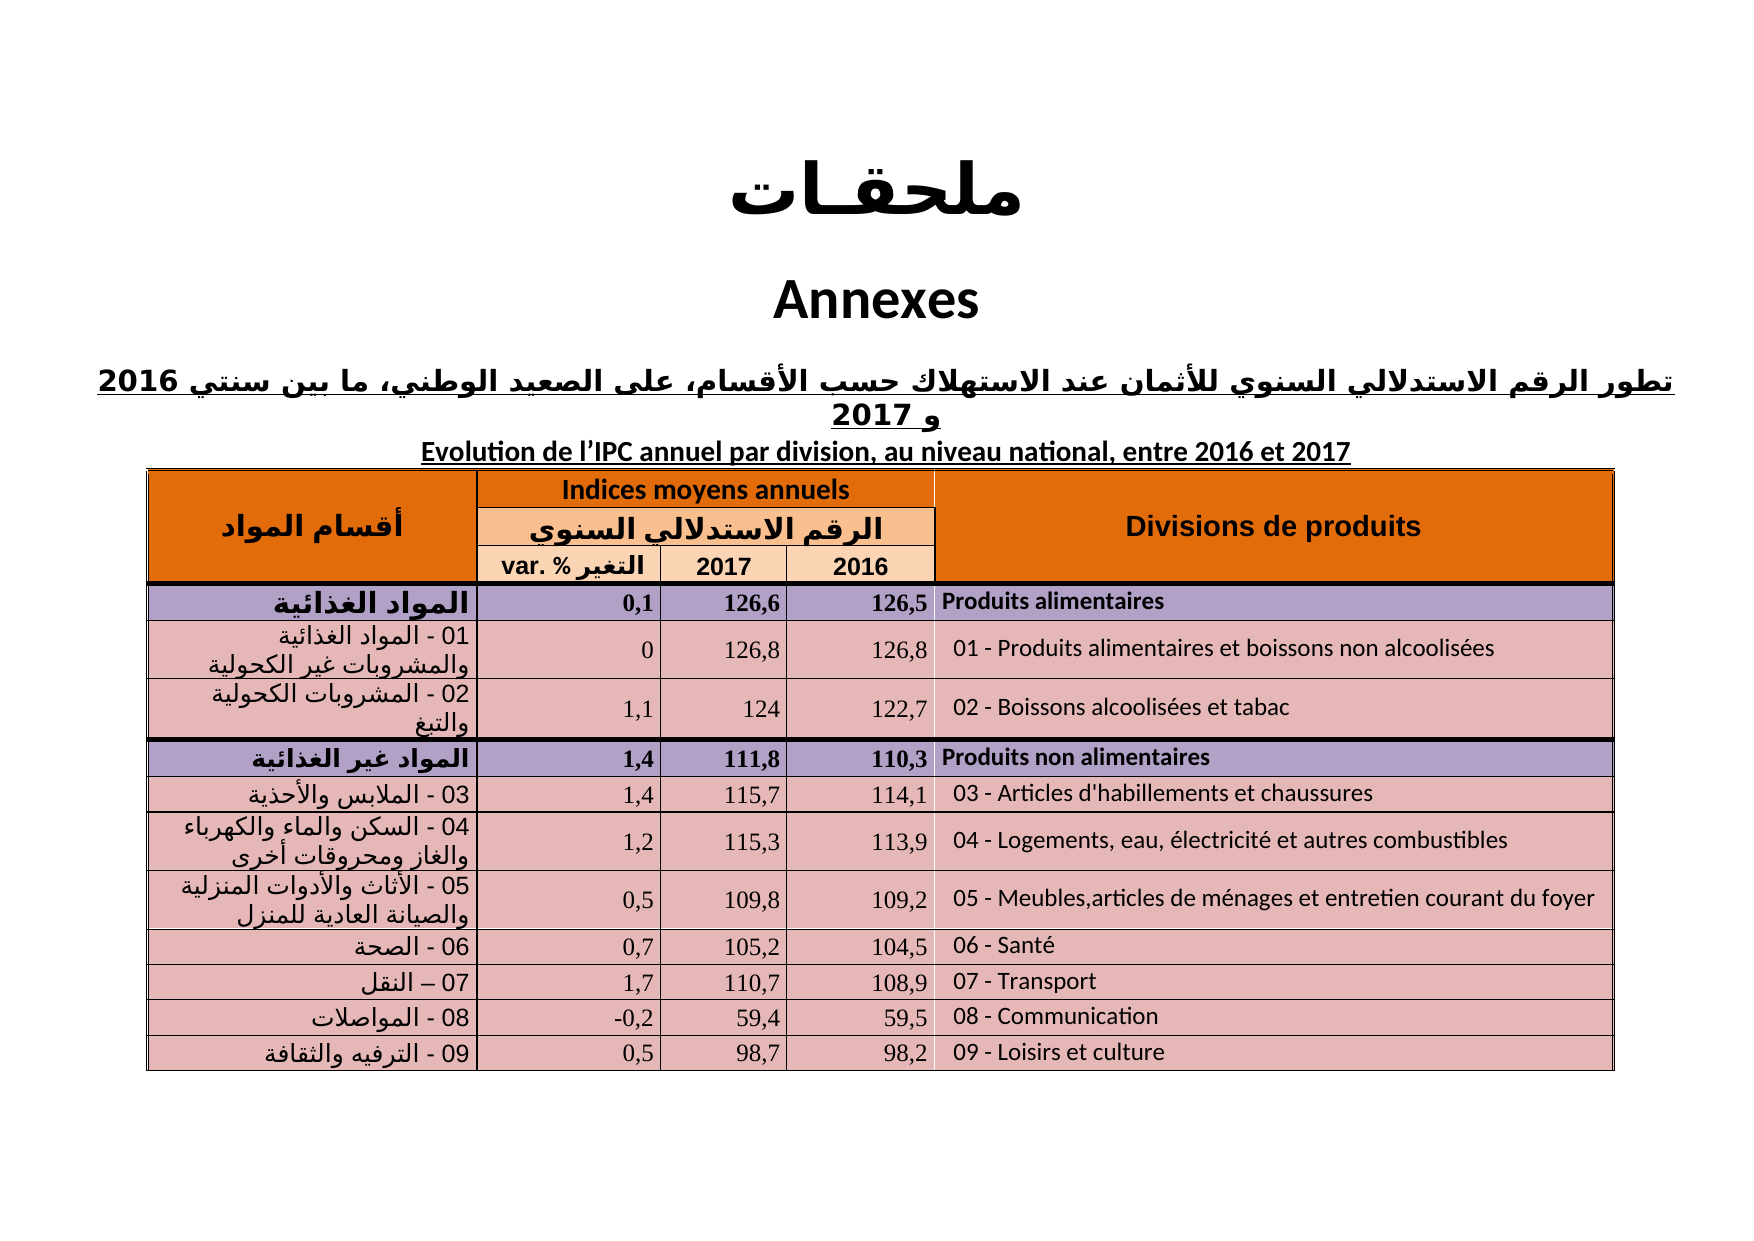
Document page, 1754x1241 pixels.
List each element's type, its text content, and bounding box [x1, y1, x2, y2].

table_cell 2017 [661, 546, 786, 581]
table_cell 0,7 [478, 930, 660, 964]
table_cell 98,7 [661, 1036, 786, 1070]
table_cell 1,4 [478, 777, 660, 811]
table_cell 0,5 [478, 871, 660, 928]
table_cell 124 [661, 679, 786, 737]
table_cell 09 - الترفيه والثقافة [149, 1036, 476, 1070]
table_cell 59,4 [661, 1000, 786, 1035]
table_cell 07 - Transport [935, 965, 1612, 999]
table_header أقسام المواد [148, 471, 476, 581]
table_cell 126,5 [787, 586, 934, 620]
table_cell 126,6 [661, 586, 786, 620]
table_cell 02 - Boissons alcoolisées et tabac [935, 679, 1612, 737]
table_cell 105,2 [661, 930, 786, 964]
table_cell 1,2 [478, 813, 660, 870]
table_cell 115,3 [661, 813, 786, 870]
table_cell Produits alimentaires [935, 586, 1612, 620]
table_cell 114,1 [787, 777, 934, 811]
table_cell 109,2 [787, 871, 934, 928]
table_cell 08 - المواصلات [149, 1000, 476, 1035]
text Evolution de l’IPC annuel par division, au niveau national, entre 2016 et 2017 [88, 433, 1683, 468]
table_cell 05 - Meubles,articles de ménages et entretien courant du foyer [935, 871, 1612, 928]
table_cell المواد الغذائية [149, 586, 476, 620]
table_cell 0,1 [478, 586, 660, 620]
table_cell 05 - الأثاث والأدوات المنزلية والصيانة العادية للمنزل [149, 871, 476, 928]
table_cell 126,8 [661, 621, 786, 678]
table_cell Produits non alimentaires [935, 742, 1612, 776]
table_cell 09 - Loisirs et culture [935, 1036, 1612, 1070]
table_cell 01 - Produits alimentaires et boissons non alcoolisées [935, 621, 1612, 678]
text Annexes [148, 262, 1606, 333]
table_cell 06 - Santé [935, 930, 1612, 964]
table_cell 113,9 [787, 813, 934, 870]
table_cell 0,5 [478, 1036, 660, 1070]
table_cell -0,2 [478, 1000, 660, 1035]
table_cell 0 [478, 621, 660, 678]
table_cell 108,9 [787, 965, 934, 999]
table_cell 1,1 [478, 679, 660, 737]
table_cell المواد غير الغذائية [149, 742, 476, 776]
table_cell 06 - الصحة [149, 930, 476, 964]
table_cell 04 - السكن والماء والكهرباء والغاز ومحروقات أخرى [149, 813, 476, 870]
table_cell 115,7 [661, 777, 786, 811]
table_header Divisions de produits [935, 469, 1614, 581]
table_cell 1,7 [478, 965, 660, 999]
table_cell 01 - المواد الغذائية والمشروبات غير الكحولية [149, 621, 476, 678]
table_cell var. % التغير [478, 546, 660, 581]
table_cell 110,7 [661, 965, 786, 999]
table_cell 122,7 [787, 679, 934, 737]
table_cell 08 - Communication [935, 1000, 1612, 1035]
table_cell 126,8 [787, 621, 934, 678]
table_cell 02 - المشروبات الكحولية والتبغ [149, 679, 476, 737]
table_cell 04 - Logements, eau, électricité et autres combustibles [935, 813, 1612, 870]
table_cell 2016 [787, 546, 934, 581]
table_cell 03 - الملابس والأحذية [149, 777, 476, 811]
table_cell 03 - Articles d'habillements et chaussures [935, 777, 1612, 811]
table_cell 59,5 [787, 1000, 934, 1035]
text تطور الرقم الاستدلالي السنوي للأثمان عند الاستهلاك حسب الأقسام، على الصعيد الوطني، ما بين سنتي 2016 و 2017 [88, 365, 1683, 433]
table_cell 110,3 [787, 742, 934, 776]
table_cell الرقم الاستدلالي السنوي [478, 508, 934, 545]
table_cell 98,2 [787, 1036, 934, 1070]
table_cell 104,5 [787, 930, 934, 964]
table_cell 07 – النقل [149, 965, 476, 999]
table_cell 109,8 [661, 871, 786, 928]
text ملحقـات [148, 148, 1606, 229]
table_cell 111,8 [661, 742, 786, 776]
table_cell 1,4 [478, 742, 660, 776]
table_header Indices moyens annuels [478, 471, 934, 507]
